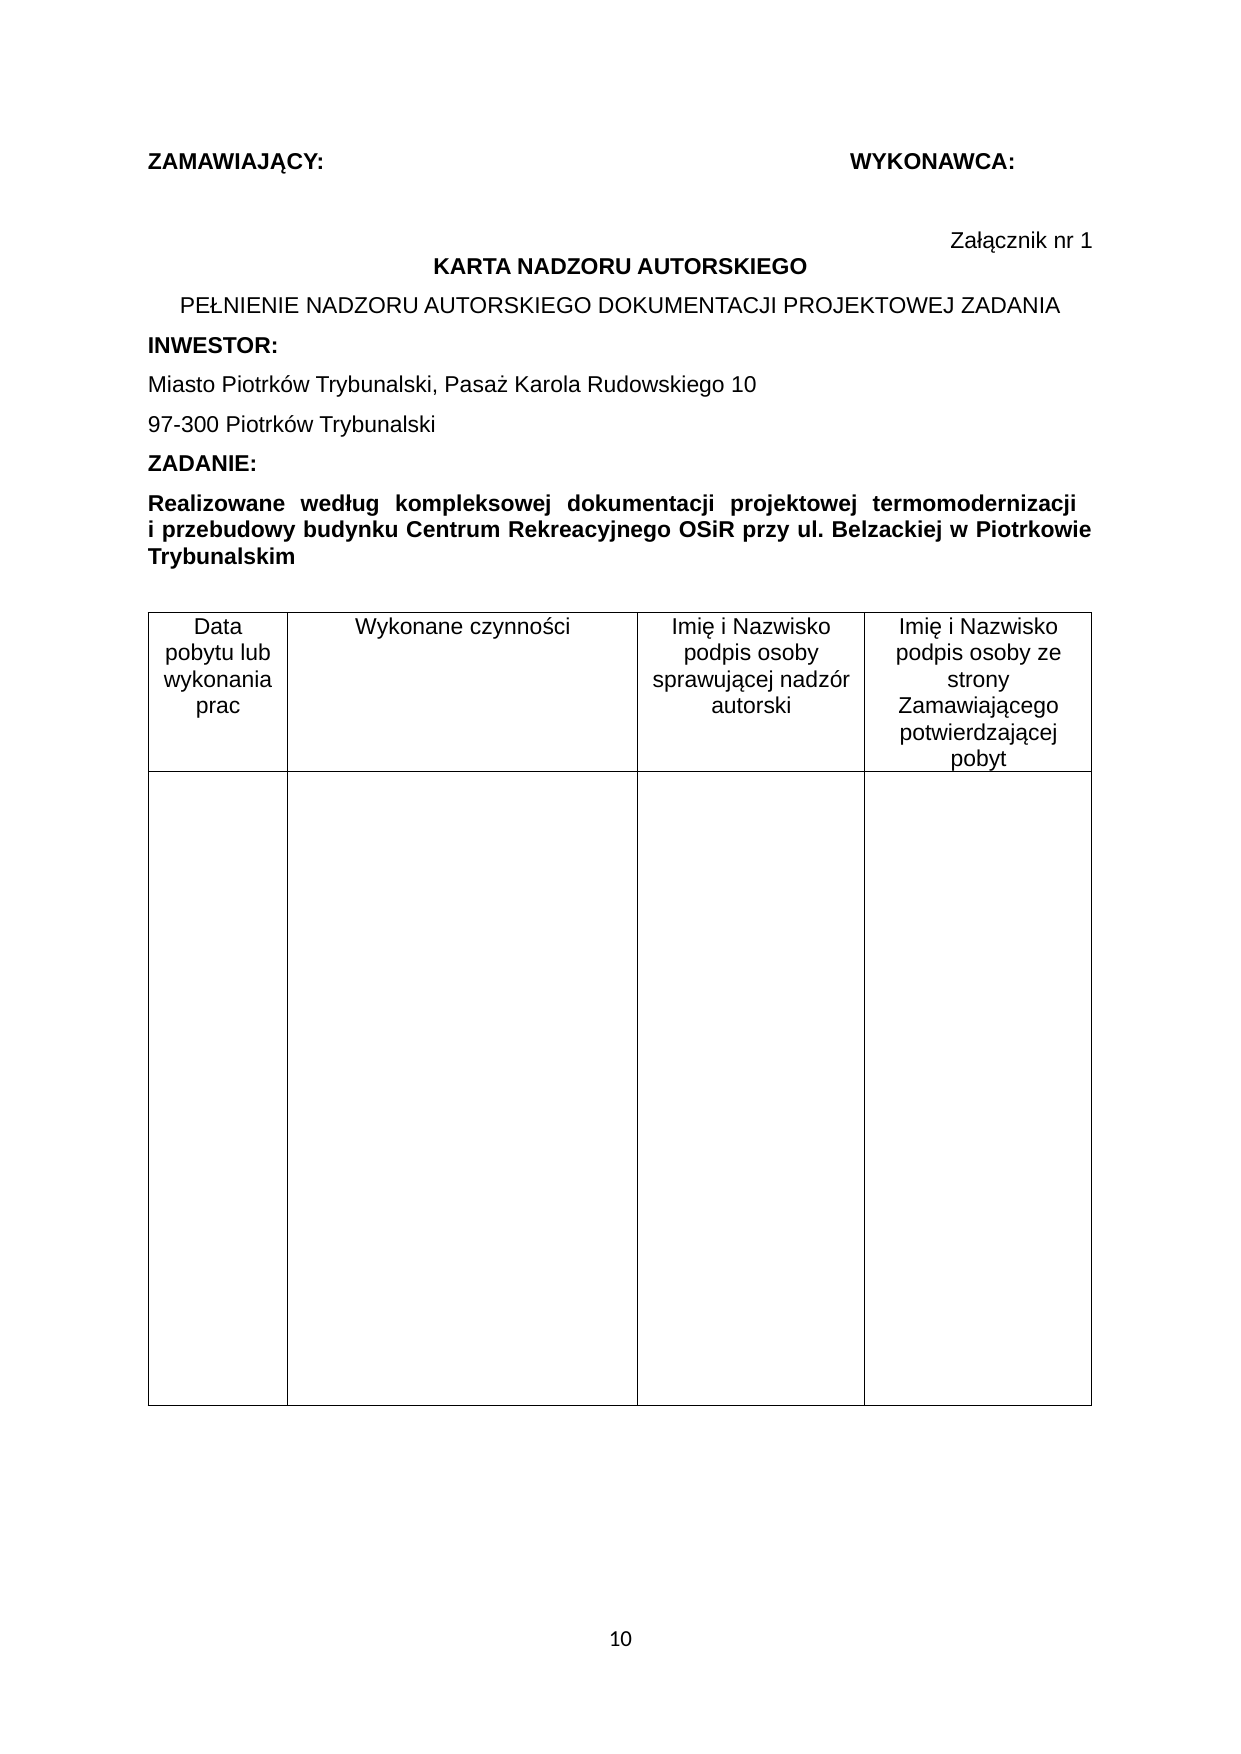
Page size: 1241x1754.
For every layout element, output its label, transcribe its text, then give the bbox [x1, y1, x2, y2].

table_header Imię i Nazwisko podpis osoby ze strony Zamawiającego potwierdzającej pobyt [865, 613, 1091, 771]
text Miasto Piotrków Trybunalski, Pasaż Karola Rudowskiego 10 [148, 371, 1093, 398]
text KARTA NADZORU AUTORSKIEGO [148, 253, 1093, 279]
table_header Wykonane czynności [288, 613, 637, 771]
table_cell [865, 772, 1091, 1405]
text Załącznik nr 1 [148, 227, 1093, 253]
table_cell [288, 772, 637, 1405]
text 97-300 Piotrków Trybunalski [148, 411, 1093, 437]
text ZADANIE: [148, 450, 1093, 477]
text INWESTOR: [148, 332, 1093, 358]
table_header Data pobytu lub wykonania prac [149, 613, 287, 771]
text PEŁNIENIE NADZORU AUTORSKIEGO DOKUMENTACJI PROJEKTOWEJ ZADANIA [148, 292, 1093, 319]
table_cell [149, 772, 287, 1405]
text Realizowane według kompleksowej dokumentacji projektowej termomodernizacji i przebudowy budynku Centrum Rekreacyjnego OSiR przy ul. Belzackiej w Piotrkowie Trybunalskim [148, 490, 1093, 569]
table_cell [638, 772, 864, 1405]
text ZAMAWIAJĄCY: WYKONAWCA: [148, 148, 1093, 174]
table_header Imię i Nazwisko podpis osoby sprawującej nadzór autorski [638, 613, 864, 771]
